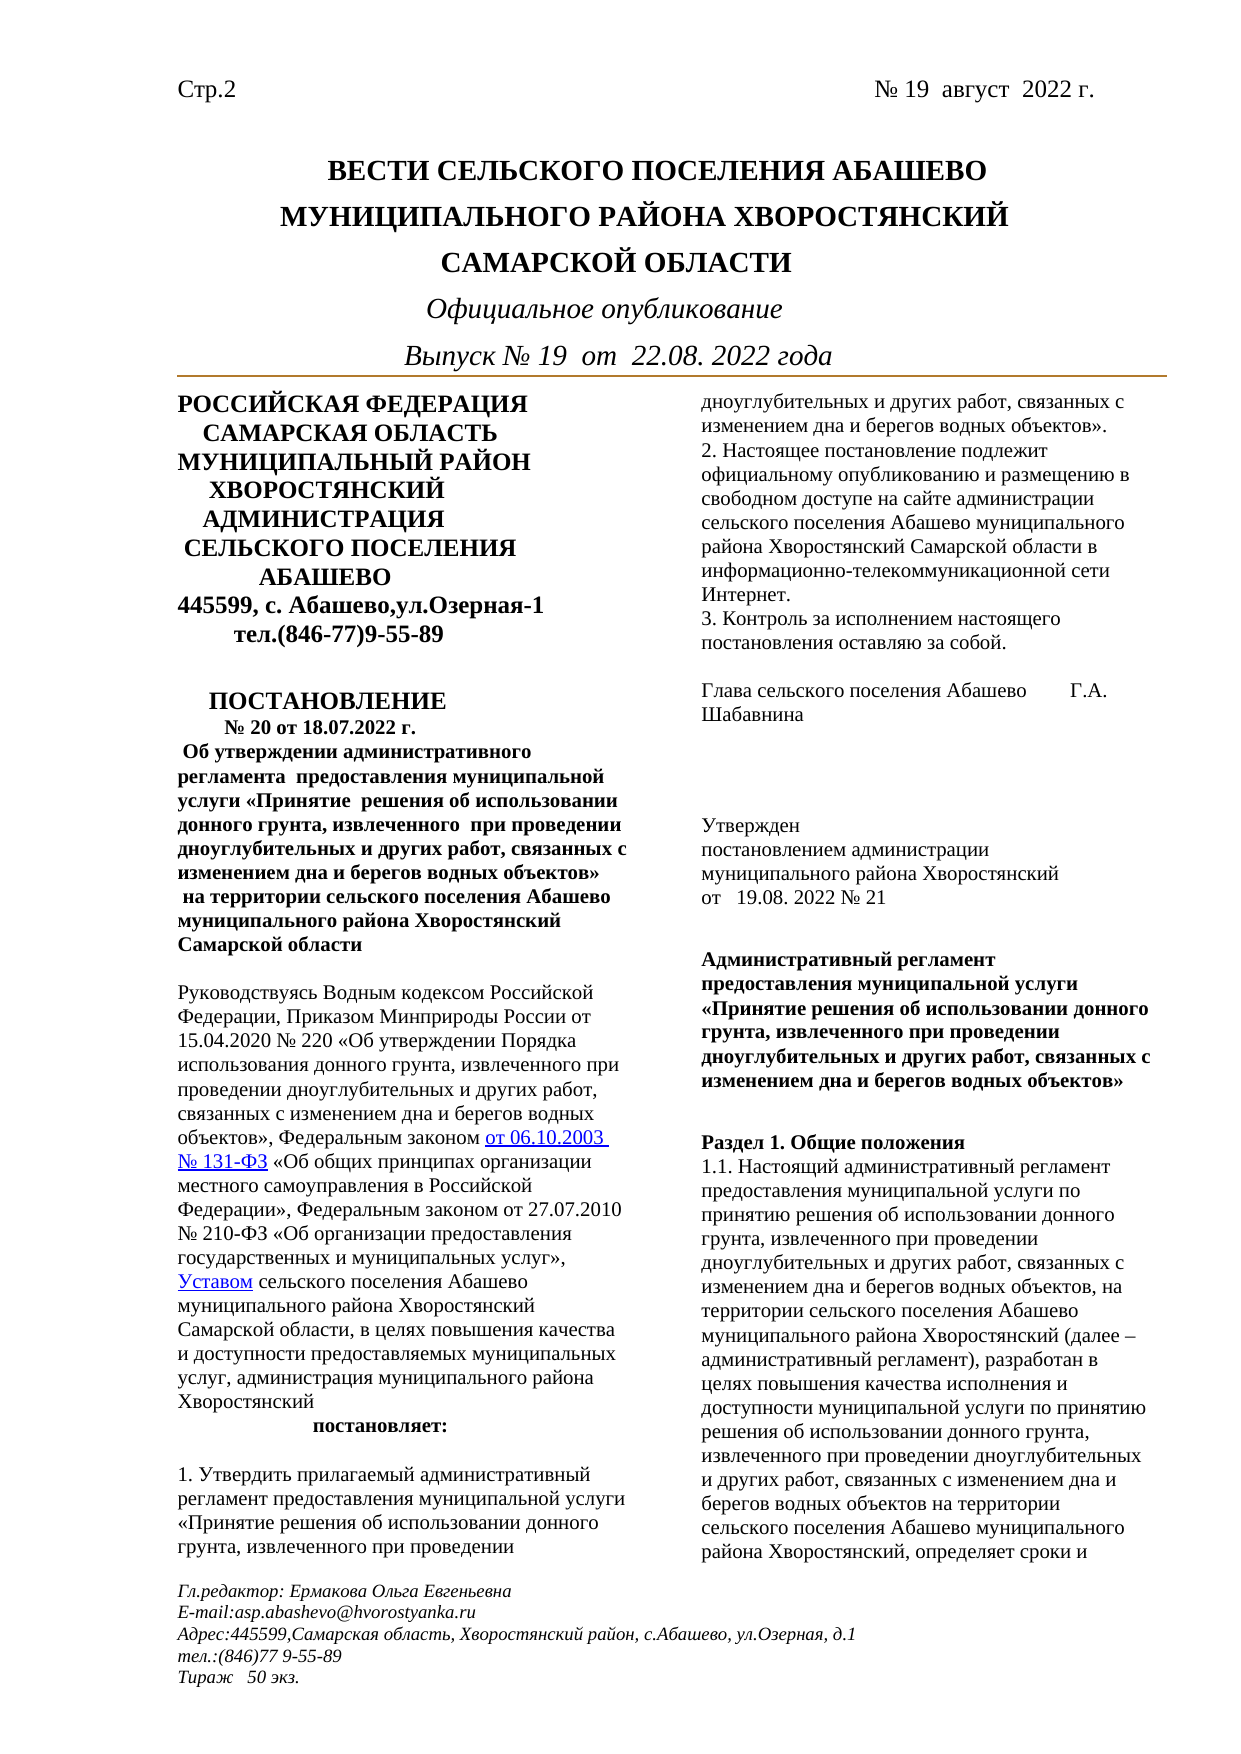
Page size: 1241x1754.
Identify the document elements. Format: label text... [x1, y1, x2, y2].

text Утвержден [701, 774, 1152, 837]
text Административный регламент [701, 947, 1152, 971]
text ХВОРОСТЯНСКИЙ [177, 476, 627, 504]
text Раздел 1. Общие положения [701, 1130, 1152, 1154]
text 1. Утвердить прилагаемый административный регламент предоставления муниципальной услуги «Принятие решения об использовании донного грунта, извлеченного при проведении дноуглубительных и других работ, связанных с изменением дна и берегов водных объектов». [701, 389, 1152, 437]
text от 19.08. 2022 № 21 [701, 885, 1152, 909]
text ВЕСТИ СЕЛЬСКОГО ПОСЕЛЕНИЯ АБАШЕВО [177, 153, 1167, 187]
text Официальное опубликование [177, 292, 1167, 325]
text САМАРСКАЯ ОБЛАСТЬ [177, 418, 627, 447]
text муниципального района Хворостянский [701, 861, 1152, 885]
text Руководствуясь Водным кодексом Российской Федерации, Приказом Минприроды России от 15.04.2020 № 220 «Об утверждении Порядка использования донного грунта, извлеченного при проведении дноуглубительных и других работ, связанных с изменением дна и берегов водных объектов», Федеральным законом от 06.10.2003 № 131-ФЗ «Об общих принципах организации местного самоуправления в Российской Федерации», Федеральным законом от 27.07.2010 № 210-ФЗ «Об организации предоставления государственных и муниципальных услуг», Уставом сельского поселения Абашево муниципального района Хворостянский Самарской области, в целях повышения качества и доступности предоставляемых муниципальных услуг, администрация муниципального района Хворостянский [177, 980, 627, 1413]
text постановляет: [177, 1413, 627, 1437]
text 445599, с. Абашево,ул.Озерная-1 [177, 591, 627, 619]
text постановлением администрации [701, 837, 1152, 861]
text ПОСТАНОВЛЕНИЕ [177, 686, 627, 715]
text тел.(846-77)9-55-89 [177, 619, 627, 648]
text предоставления муниципальной услуги «Принятие решения об использовании донного грунта, извлеченного при проведении дноуглубительных и других работ, связанных с изменением дна и берегов водных объектов» [701, 971, 1152, 1092]
text МУНИЦИПАЛЬНОГО РАЙОНА ХВОРОСТЯНСКИЙ [177, 199, 1167, 233]
text САМАРСКОЙ ОБЛАСТИ [177, 246, 1167, 279]
text Глава сельского поселения Абашево Г.А. Шабавнина [701, 678, 1152, 726]
text 2. Настоящее постановление подлежит официальному опубликованию и размещению в свободном доступе на сайте администрации сельского поселения Абашево муниципального района Хворостянский Самарской области в информационно-телекоммуникационной сети Интернет. [701, 437, 1152, 606]
text ﻿ Об утверждении административного регламента предоставления муниципальной услуги «Принятие решения об использовании донного грунта, извлеченного при проведении дноуглубительных и других работ, связанных с изменением дна и берегов водных объектов» [177, 739, 627, 884]
text на территории сельского поселения Абашево муниципального района Хворостянский Самарской области [177, 884, 627, 956]
text РОССИЙСКАЯ ФЕДЕРАЦИЯ [177, 389, 627, 418]
text АДМИНИСТРАЦИЯ [177, 504, 627, 533]
text № 20 от 18.07.2022 г. [177, 715, 627, 739]
text Выпуск № 19 от 22.08. 2022 года [177, 338, 1167, 375]
text 3. Контроль за исполнением настоящего постановления оставляю за собой. [701, 606, 1152, 654]
text АБАШЕВО [177, 562, 627, 591]
text 1. Утвердить прилагаемый административный регламент предоставления муниципальной услуги «Принятие решения об использовании донного грунта, извлеченного при проведении дноуглубительных и других работ, связанных с изменением дна и берегов водных объектов». [177, 1461, 627, 1558]
text СЕЛЬСКОГО ПОСЕЛЕНИЯ [177, 533, 627, 562]
text МУНИЦИПАЛЬНЫЙ РАЙОН [177, 447, 627, 476]
